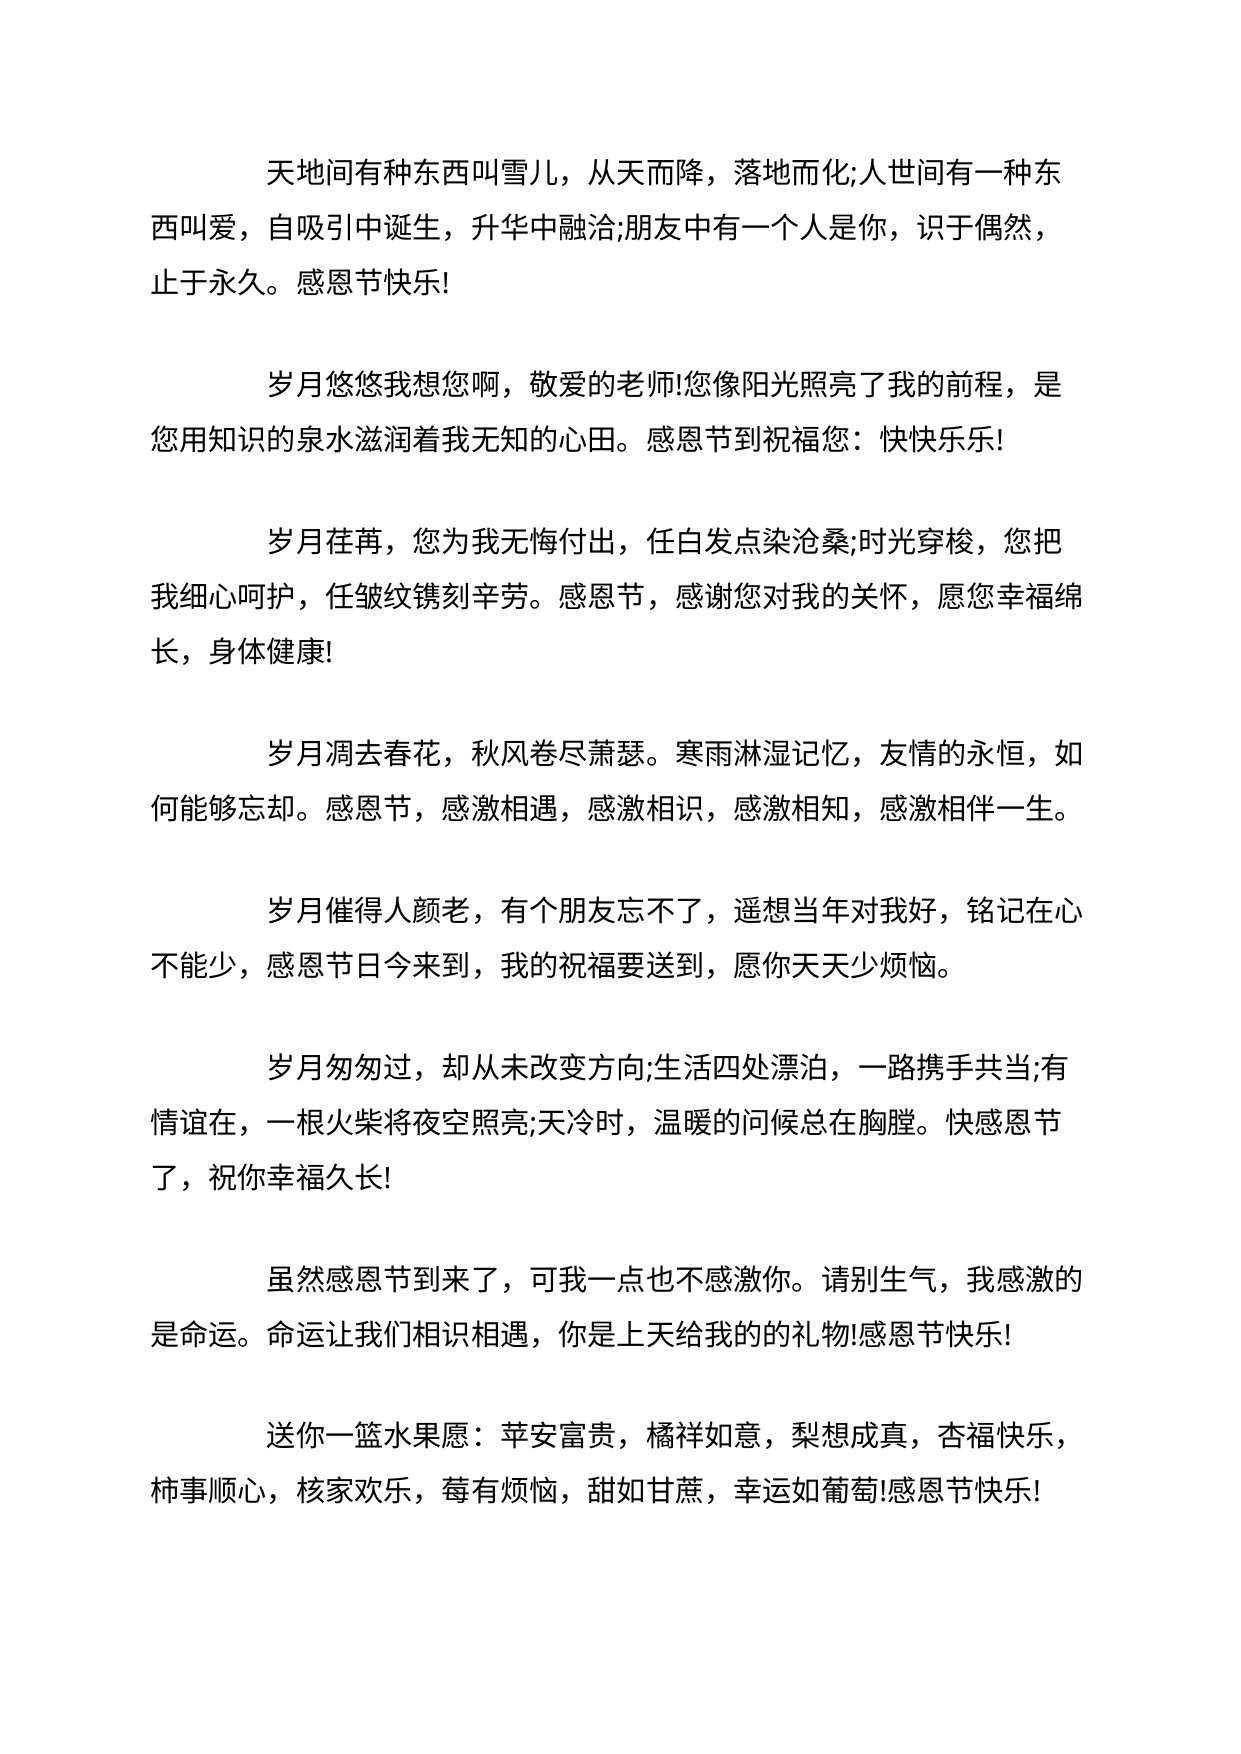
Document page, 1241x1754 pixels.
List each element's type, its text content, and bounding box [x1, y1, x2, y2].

text 虽然感恩节到来了，可我一点也不感激你。请别生气，我感激的是命运。命运让我们相识相遇，你是上天给我的的礼物!感恩节快乐! [150, 1256, 1090, 1353]
text 岁月凋去春花，秋风卷尽萧瑟。寒雨淋湿记忆，友情的永恒，如何能够忘却。感恩节，感激相遇，感激相识，感激相知，感激相伴一生。 [150, 731, 1090, 828]
text 送你一篮水果愿：苹安富贵，橘祥如意，梨想成真，杏福快乐，柿事顺心，核家欢乐，莓有烦恼，甜如甘蔗，幸运如葡萄!感恩节快乐! [150, 1413, 1090, 1510]
text 岁月悠悠我想您啊，敬爱的老师!您像阳光照亮了我的前程，是您用知识的泉水滋润着我无知的心田。感恩节到祝福您：快快乐乐! [150, 362, 1090, 459]
text 岁月荏苒，您为我无悔付出，任白发点染沧桑;时光穿梭，您把我细心呵护，任皱纹镌刻辛劳。感恩节，感谢您对我的关怀，愿您幸福绵长，身体健康! [150, 519, 1090, 671]
text 岁月催得人颜老，有个朋友忘不了，遥想当年对我好，铭记在心不能少，感恩节日今来到，我的祝福要送到，愿你天天少烦恼。 [150, 887, 1090, 985]
text 岁月匆匆过，却从未改变方向;生活四处漂泊，一路携手共当;有情谊在，一根火柴将夜空照亮;天冷时，温暖的问候总在胸膛。快感恩节了，祝你幸福久长! [150, 1044, 1090, 1197]
text 天地间有种东西叫雪儿，从天而降，落地而化;人世间有一种东西叫爱，自吸引中诞生，升华中融洽;朋友中有一个人是你，识于偶然，止于永久。感恩节快乐! [150, 150, 1090, 302]
